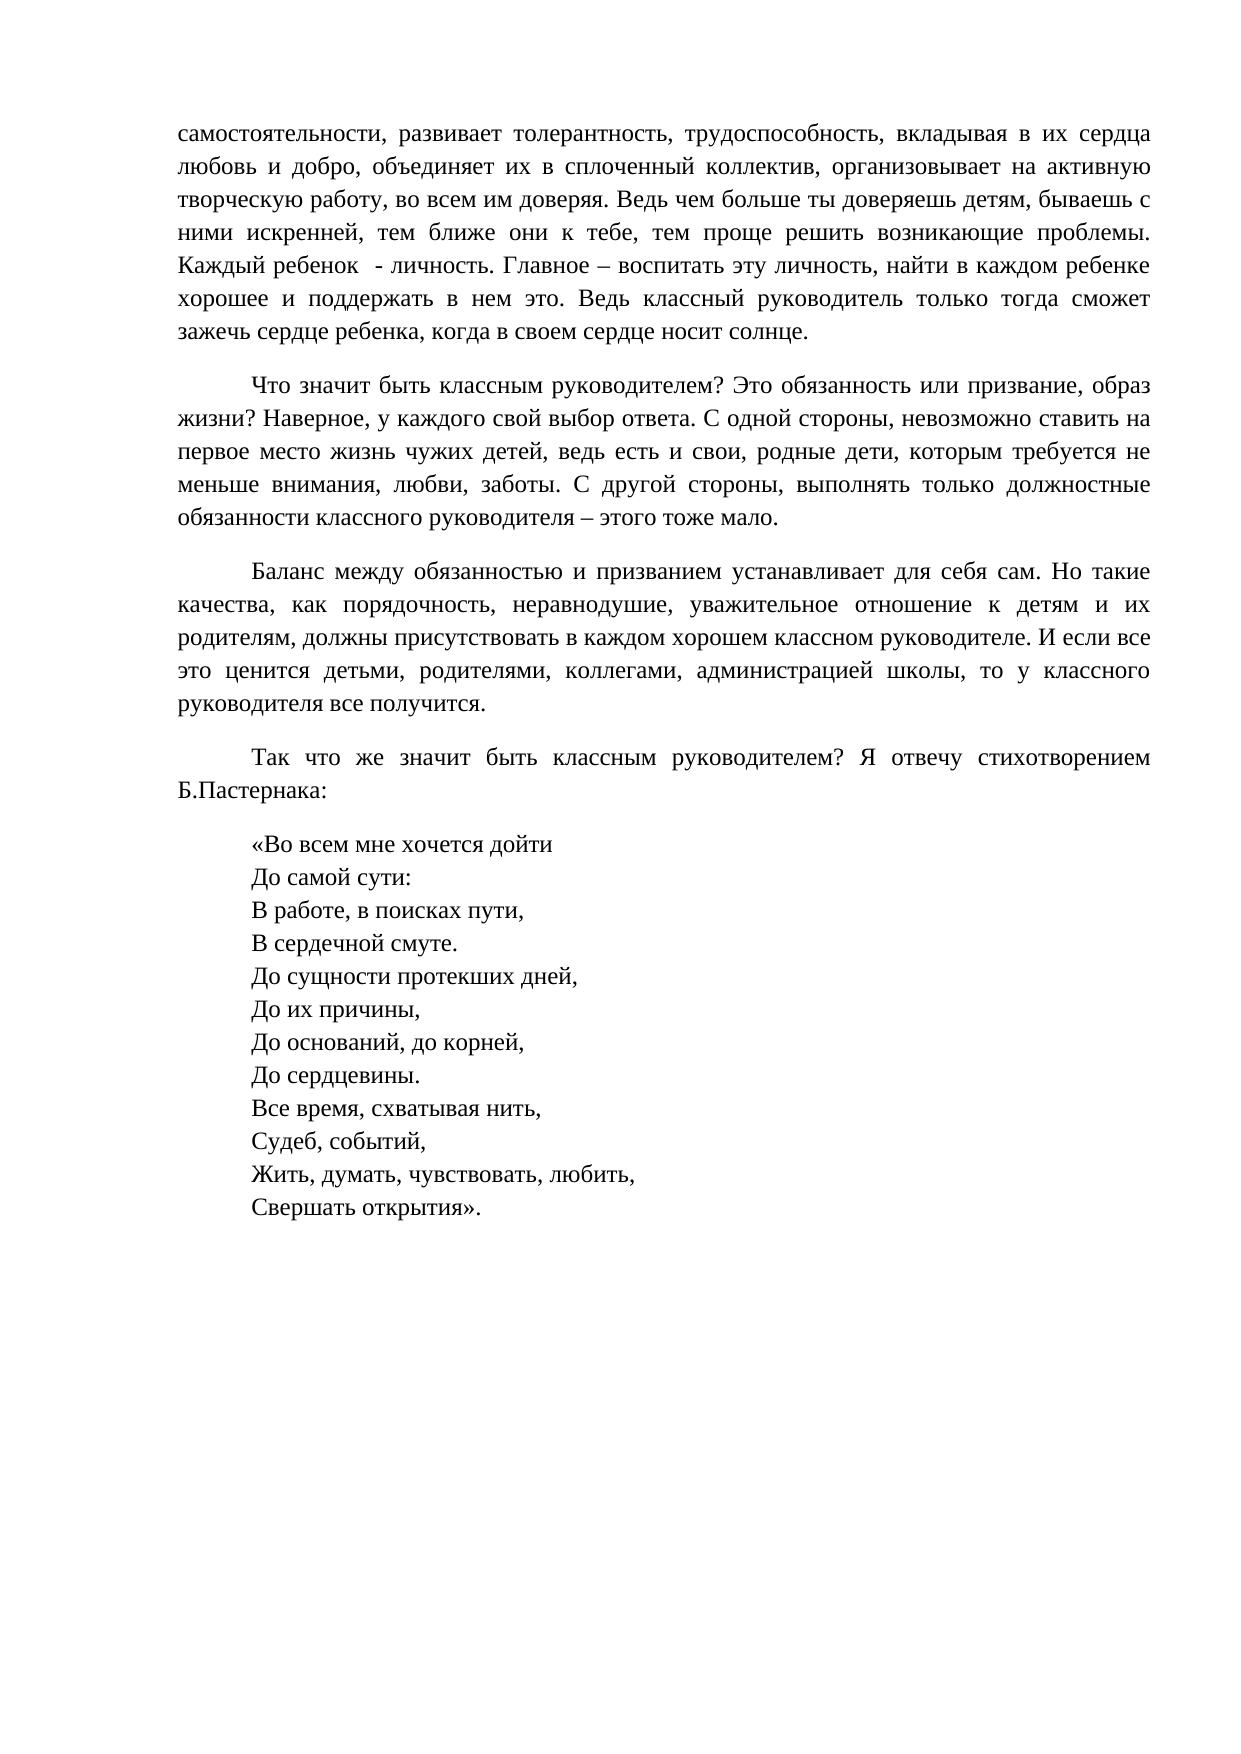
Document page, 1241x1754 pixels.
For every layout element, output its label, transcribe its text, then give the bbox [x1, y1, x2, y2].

text Свершать открытия». [177, 1192, 1152, 1221]
text Все время, схватывая нить, [177, 1093, 1152, 1122]
text До сердцевины. [177, 1060, 1152, 1089]
text До оснований, до корней, [177, 1027, 1152, 1056]
text До самой сути: [177, 862, 1152, 891]
text Жить, думать, чувствовать, любить, [177, 1159, 1152, 1188]
text «Во всем мне хочется дойти [177, 829, 1152, 858]
text В сердечной смуте. [177, 928, 1152, 957]
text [177, 118, 1152, 345]
text До сущности протекших дней, [177, 961, 1152, 990]
text Что значит быть классным руководителем? Это обязанность или призвание, образ жизни? Наверное, у каждого свой выбор ответа. С одной стороны, невозможно ставить на первое место жизнь чужих детей, ведь есть и свои, родные дети, которым требуется не меньше внимания, любви, заботы. С другой стороны, выполнять только должностные обязанности классного руководителя – этого тоже мало. [177, 370, 1152, 531]
text До их причины, [177, 994, 1152, 1023]
text Судеб, событий, [177, 1126, 1152, 1155]
text Баланс между обязанностью и призванием устанавливает для себя сам. Но такие качества, как порядочность, неравнодушие, уважительное отношение к детям и их родителям, должны присутствовать в каждом хорошем классном руководителе. И если все это ценится детьми, родителями, коллегами, администрацией школы, то у классного руководителя все получится. [177, 556, 1152, 717]
text В работе, в поисках пути, [177, 895, 1152, 924]
text Так что же значит быть классным руководителем? Я отвечу стихотворением Б.Пастернака: [177, 742, 1152, 804]
